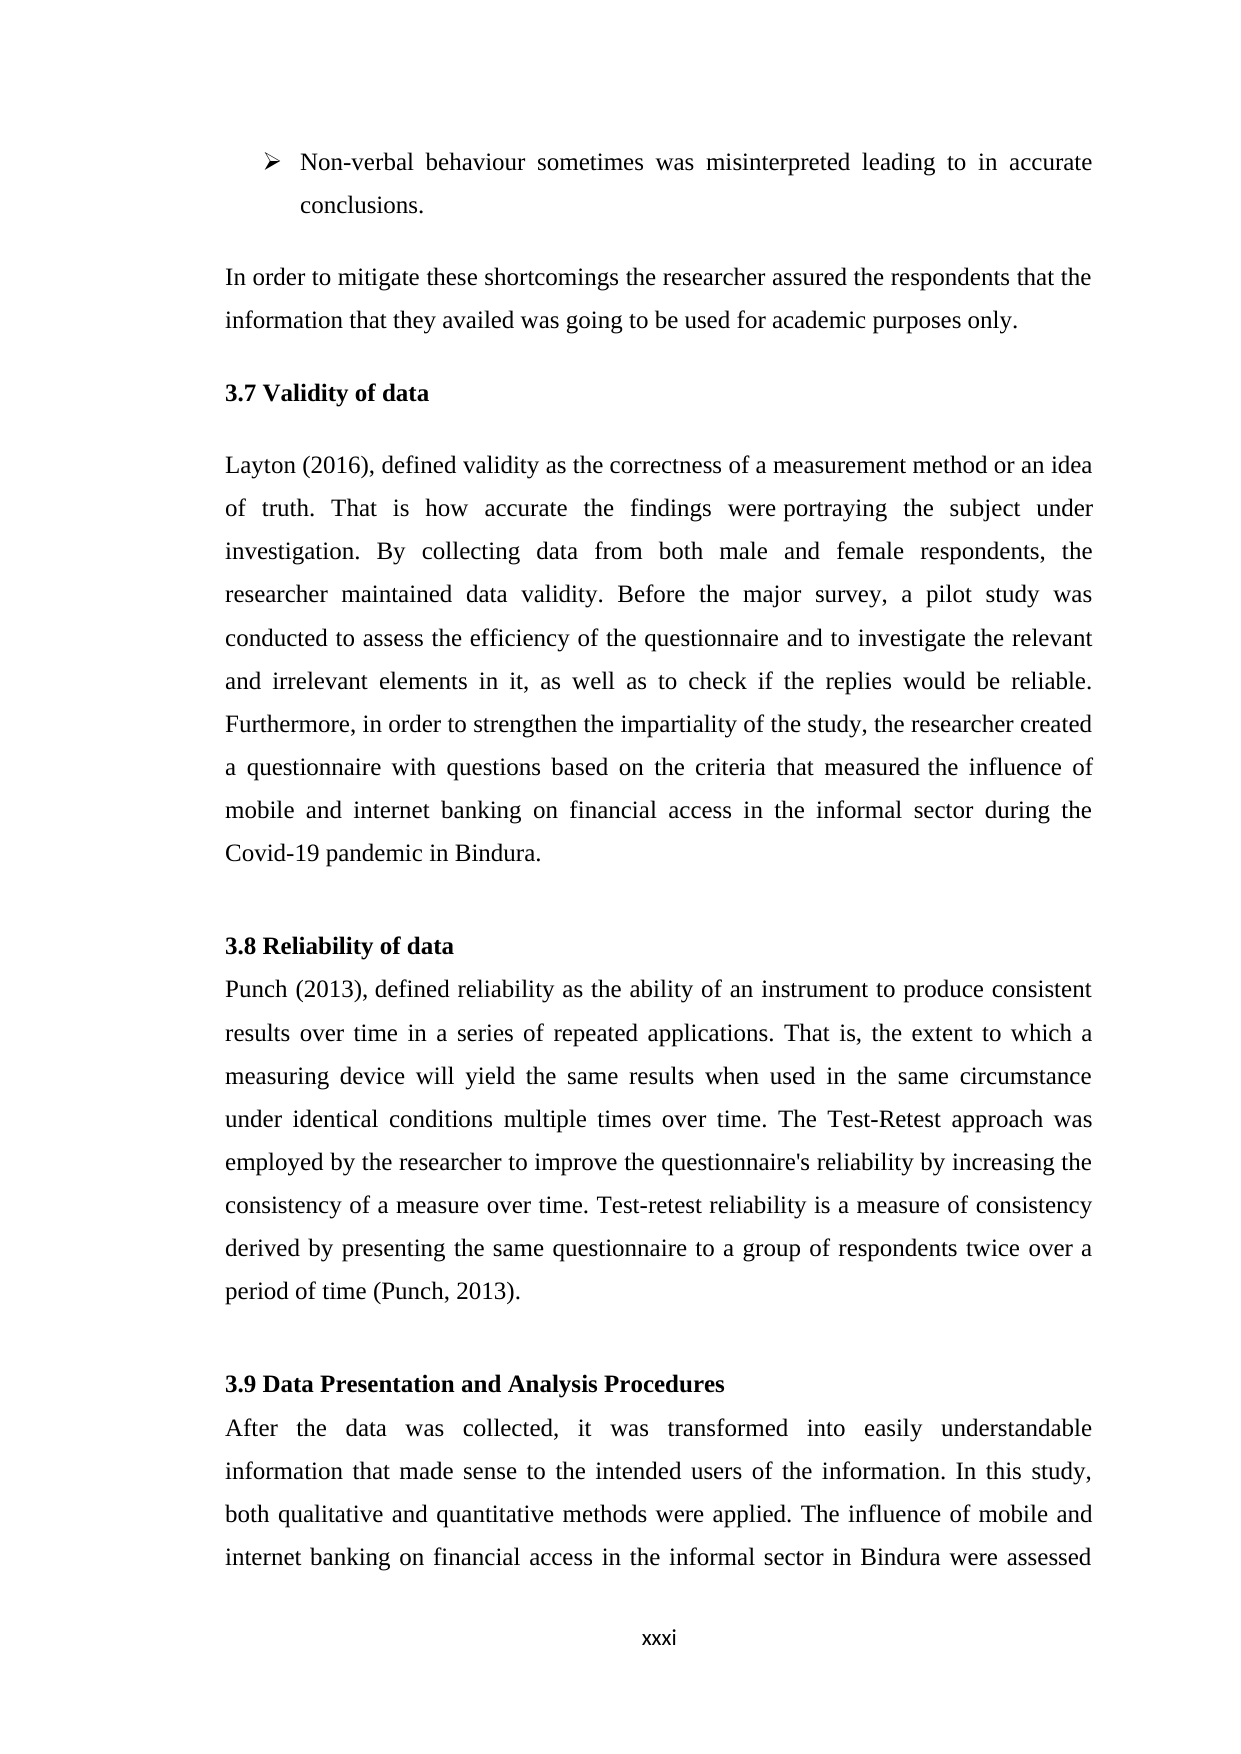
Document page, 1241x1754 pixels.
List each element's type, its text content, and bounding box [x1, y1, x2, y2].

text Layton (2016), defined validity as the correctness of a measurement method or an idea of truth. That is how accurate the findings were portraying the subject under investigation. By collecting data from both male and female respondents, the researcher maintained data validity. Before the major survey, a pilot study was conducted to assess the efficiency of the questionnaire and to investigate the relevant and irrelevant elements in it, as well as to check if the replies would be reliable. Furthermore, in order to strengthen the impartiality of the study, the researcher created a questionnaire with questions based on the criteria that measured the influence of mobile and internet banking on financial access in the informal sector during the Covid-19 pandemic in Bindura. [225, 450, 1093, 867]
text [225, 1413, 1093, 1571]
text Punch (2013), defined reliability as the ability of an instrument to produce consistent results over time in a series of repeated applications. That is, the extent to which a measuring device will yield the same results when used in the same circumstance under identical conditions multiple times over time. The Test-Retest approach was employed by the researcher to improve the questionnaire's reliability by increasing the consistency of a measure over time. Test-retest reliability is a measure of consistency derived by presenting the same questionnaire to a group of respondents twice over a period of time (Punch, 2013). [225, 974, 1093, 1305]
subtitle 3.9 Data Presentation and Analysis Procedures [225, 1369, 1093, 1398]
list Non-verbal behaviour sometimes was misinterpreted leading to in accurate conclusions. [262, 147, 1093, 219]
text In order to mitigate these shortcomings the researcher assured the respondents that the information that they availed was going to be used for academic purposes only. [225, 262, 1093, 334]
subtitle 3.8 Reliability of data [225, 931, 1093, 960]
text 3.7 Validity of data [225, 378, 1093, 407]
